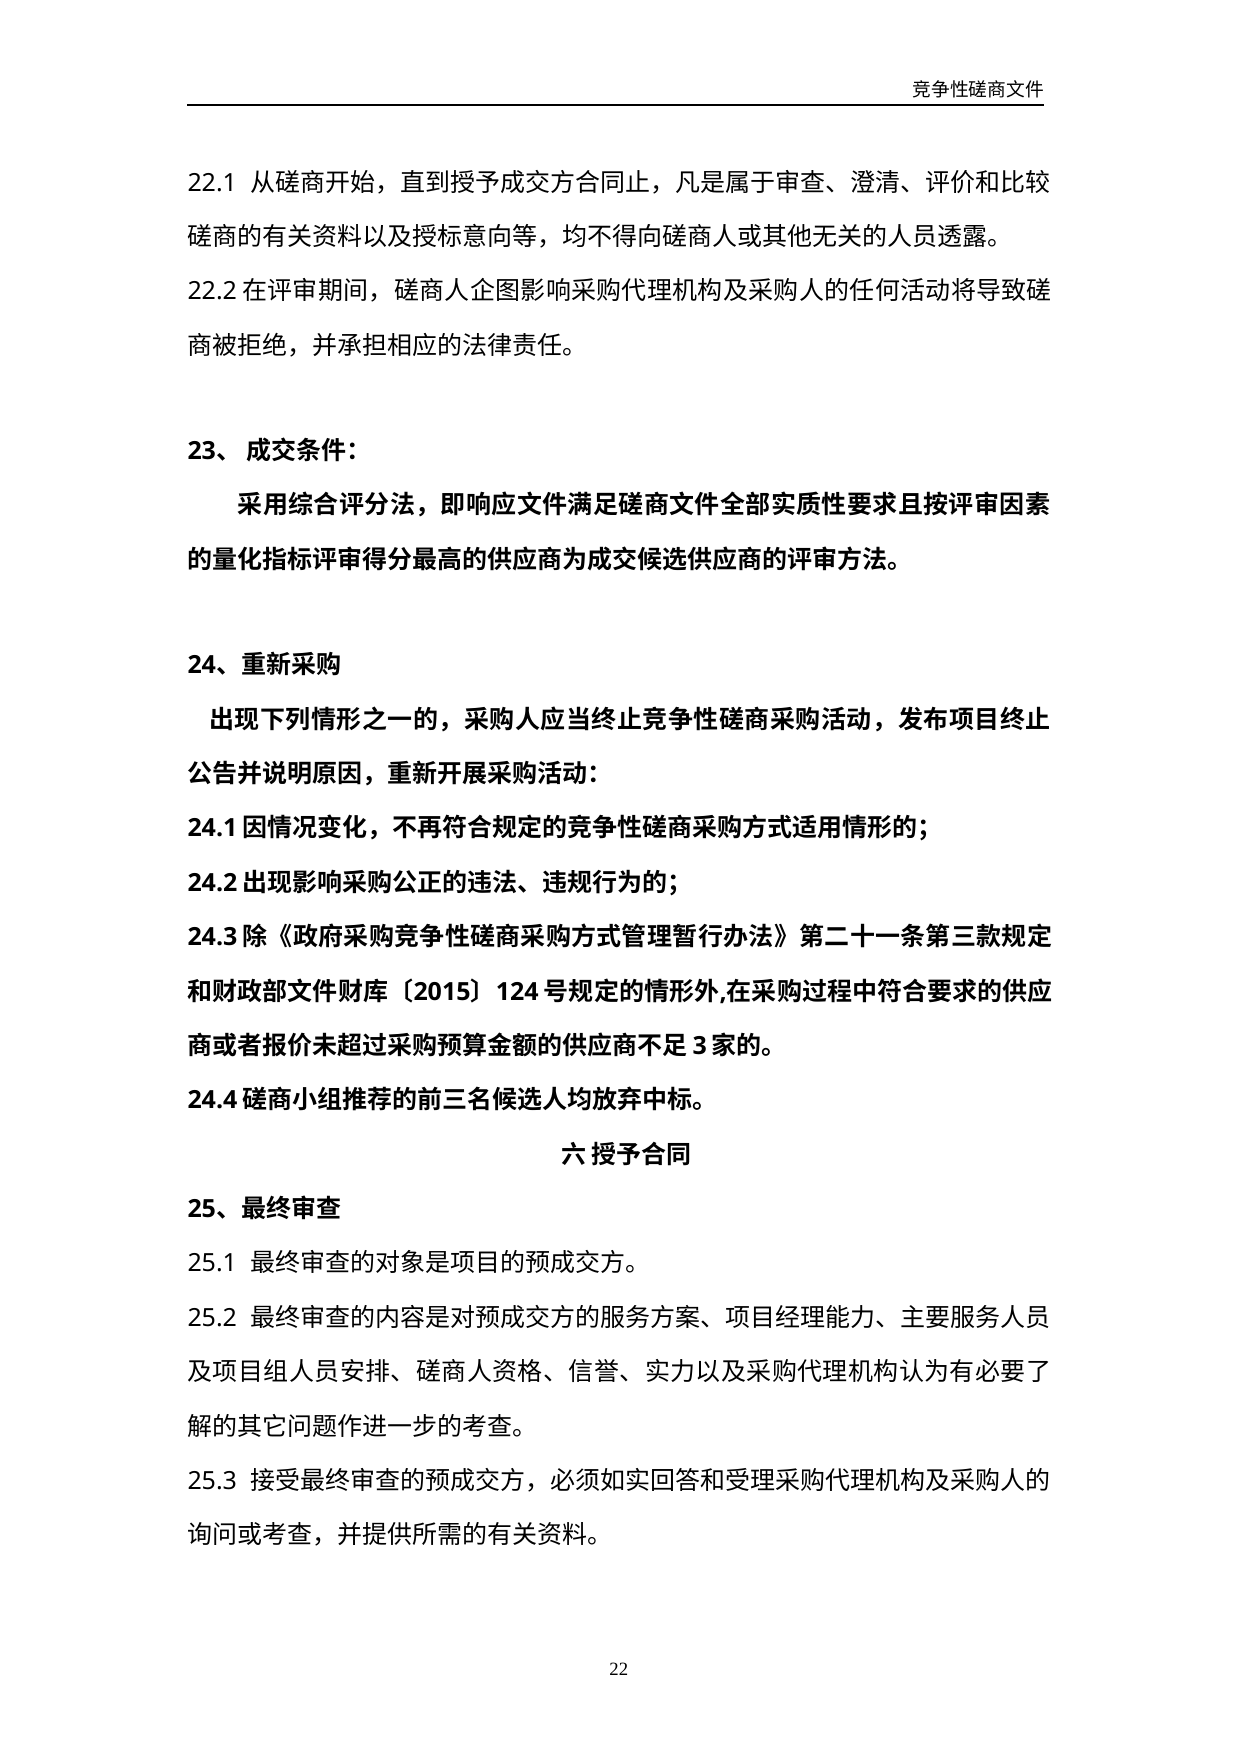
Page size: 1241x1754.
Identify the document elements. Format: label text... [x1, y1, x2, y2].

text 24、重新采购 [187, 645, 1053, 681]
text 24.2出现影响采购公正的违法、违规行为的； [187, 862, 1053, 898]
text 23、 成交条件： [187, 431, 1053, 467]
text 24.1因情况变化，不再符合规定的竞争性磋商采购方式适用情形的； [187, 808, 1053, 844]
text 24.4磋商小组推荐的前三名候选人均放弃中标。 [187, 1080, 1053, 1116]
text 出现下列情形之一的，采购人应当终止竞争性磋商采购活动，发布项目终止公告并说明原因，重新开展采购活动： [187, 699, 1053, 790]
text 24.3除《政府采购竞争性磋商采购方式管理暂行办法》第二十一条第三款规定和财政部文件财库〔2015〕124号规定的情形外,在采购过程中符合要求的供应商或者报价未超过采购预算金额的供应商不足3家的。 [187, 917, 1053, 1062]
text 25、最终审查 [187, 1188, 1053, 1225]
text 六 授予合同 [187, 1134, 1053, 1170]
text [187, 1460, 1053, 1551]
text 22.1 从磋商开始，直到授予成交方合同止，凡是属于审查、澄清、评价和比较磋商的有关资料以及授标意向等，均不得向磋商人或其他无关的人员透露。 [187, 162, 1053, 253]
text 25.2 最终审查的内容是对预成交方的服务方案、项目经理能力、主要服务人员及项目组人员安排、磋商人资格、信誉、实力以及采购代理机构认为有必要了解的其它问题作进一步的考查。 [187, 1297, 1053, 1442]
text 25.1 最终审查的对象是项目的预成交方。 [187, 1243, 1053, 1279]
text 22.2在评审期间，磋商人企图影响采购代理机构及采购人的任何活动将导致磋商被拒绝，并承担相应的法律责任。 [187, 271, 1053, 361]
text 采用综合评分法，即响应文件满足磋商文件全部实质性要求且按评审因素的量化指标评审得分最高的供应商为成交候选供应商的评审方法。 [187, 485, 1053, 576]
